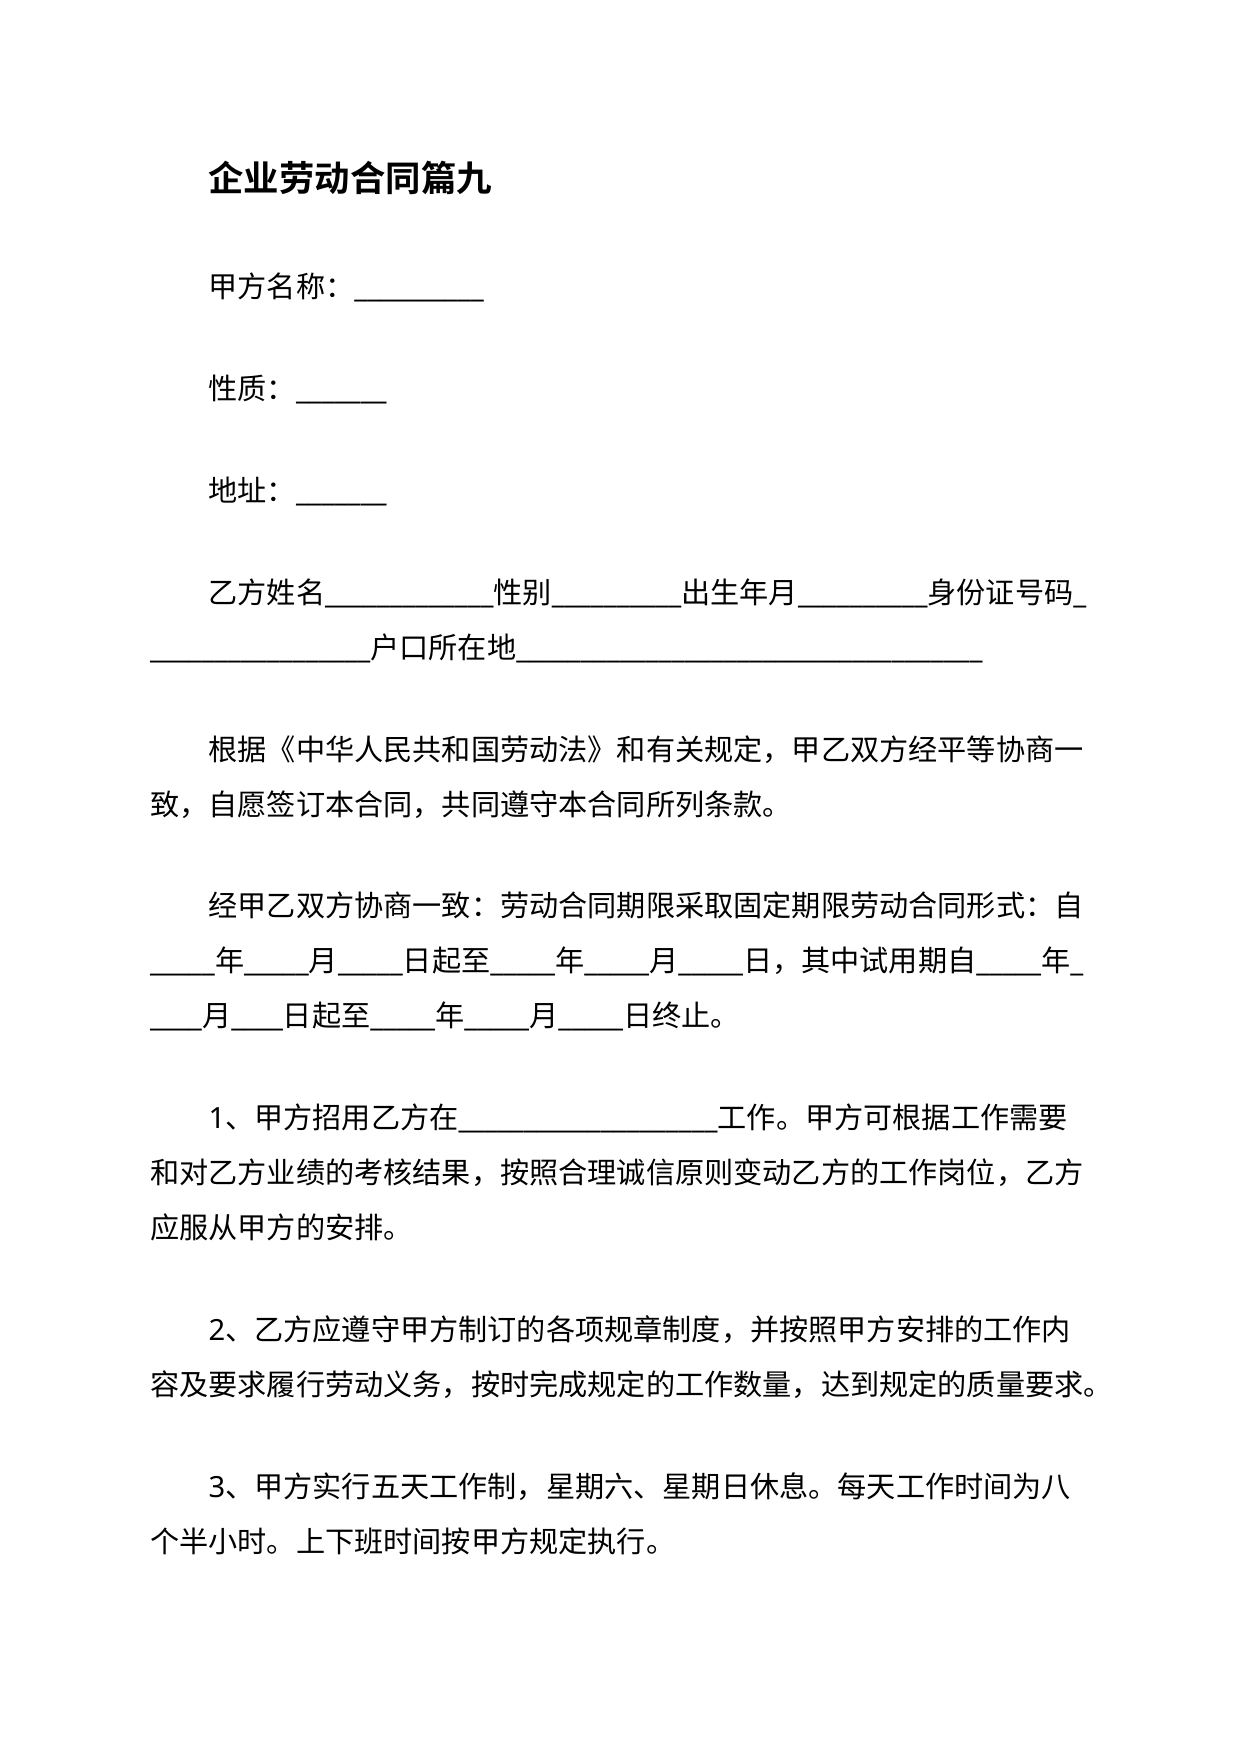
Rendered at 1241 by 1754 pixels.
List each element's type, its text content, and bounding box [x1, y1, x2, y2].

text 甲方名称：__________ [150, 263, 1090, 306]
text 地址：_______ [150, 467, 1090, 510]
text 2、乙方应遵守甲方制订的各项规章制度，并按照甲方安排的工作内容及要求履行劳动义务，按时完成规定的工作数量，达到规定的质量要求。 [150, 1307, 1090, 1404]
text 3、甲方实行五天工作制，星期六、星期日休息。每天工作时间为八个半小时。上下班时间按甲方规定执行。 [150, 1463, 1090, 1561]
text 性质：_______ [150, 365, 1090, 408]
text 经甲乙双方协商一致：劳动合同期限采取固定期限劳动合同形式：自_____年_____月_____日起至_____年_____月_____日，其中试用期自_____年_____月____日起至_____年_____月_____日终止。 [150, 883, 1090, 1035]
text 根据《中华人民共和国劳动法》和有关规定，甲乙双方经平等协商一致，自愿签订本合同，共同遵守本合同所列条款。 [150, 726, 1090, 823]
text 乙方姓名_____________性别__________出生年月__________身份证号码__________________户口所在地____________________________________ [150, 569, 1090, 667]
text 企业劳动合同篇九 [150, 150, 1090, 201]
text 1、甲方招用乙方在____________________工作。甲方可根据工作需要和对乙方业绩的考核结果，按照合理诚信原则变动乙方的工作岗位，乙方应服从甲方的安排。 [150, 1095, 1090, 1247]
